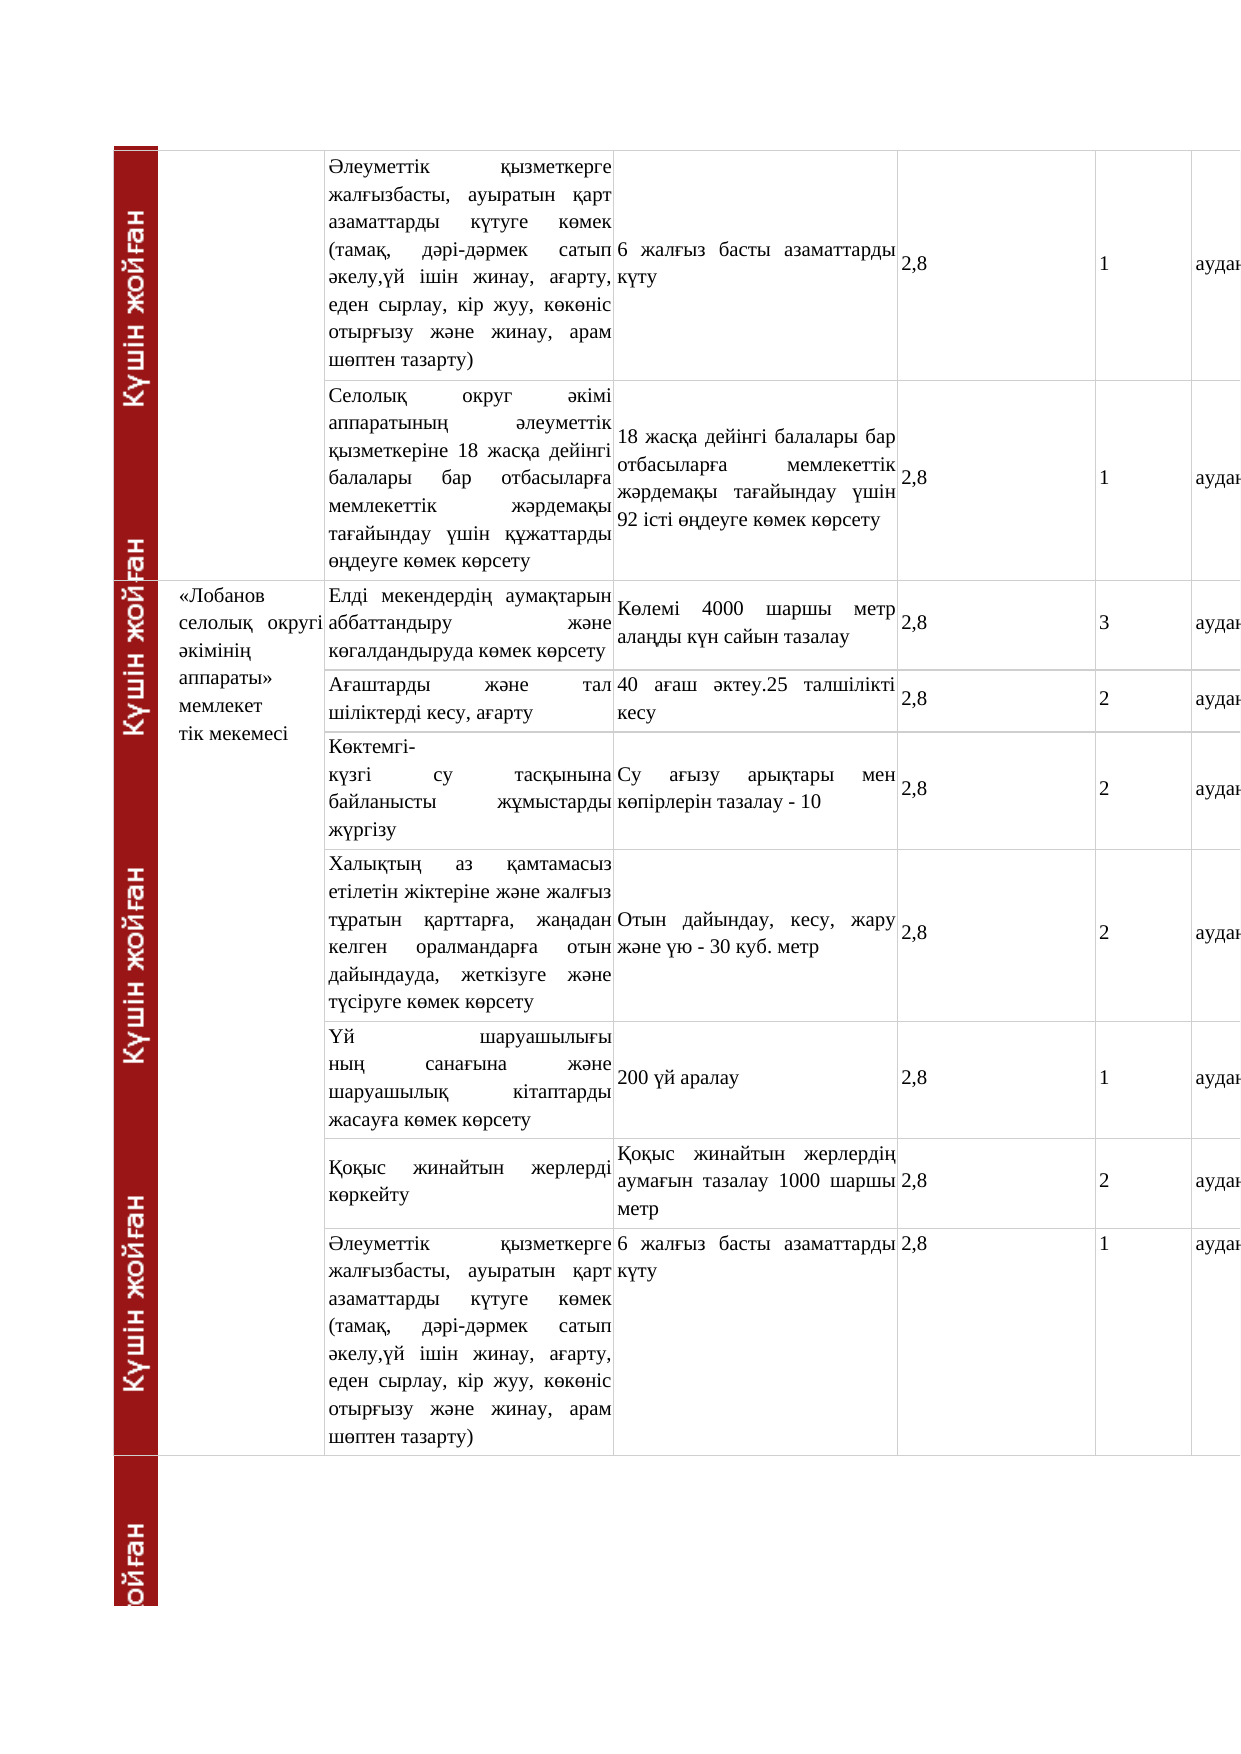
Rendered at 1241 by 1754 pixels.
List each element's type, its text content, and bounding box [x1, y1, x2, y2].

table_cell аудан бюджеті [1192, 671, 1240, 731]
table_cell аудан бюджеті [1192, 381, 1240, 580]
table_cell аудан бюджеті [1192, 151, 1240, 380]
table_cell 2,8 [898, 733, 1095, 848]
table_cell Халықтың аз қамтамасыз етілетін жіктеріне және жалғыз тұратын қарттарға, жаңадан келген оралмандарға отын дайындауда, жеткізуге және түсіруге көмек көрсету [325, 850, 613, 1021]
table_cell Отын дайындау, кесу, жару және үю - 30 куб. метр [614, 850, 897, 1021]
table_cell Елді мекендердің аумақтарын аббаттандыру және көгалдандыруда көмек көрсету [325, 581, 613, 669]
table_cell 2,8 [898, 381, 1095, 580]
picture [114, 146, 158, 150]
table_cell Әлеуметтік қызметкерге жалғызбасты, ауыратын қарт азаматтарды күтуге көмек (тамақ, дәрі-дәрмек сатып әкелу,үй ішін жинау, ағарту, еден сырлау, кір жуу, көкөніс отырғызу және жинау, арам шөптен тазарту) [325, 1229, 613, 1455]
table_cell 2,8 [898, 671, 1095, 731]
table_cell аудан бюджеті [1192, 581, 1240, 669]
picture [114, 151, 158, 580]
table_cell 2,8 [898, 581, 1095, 669]
table_cell 1 [1096, 381, 1191, 580]
table_cell 2 [1096, 733, 1191, 848]
table_cell 2,8 [898, 1139, 1095, 1228]
table_cell аудан бюджеті [1192, 733, 1240, 848]
table_cell Көктемгі- күзгі су тасқынына байланысты жұмыстарды жүргізу [325, 733, 613, 848]
table_cell аудан бюджеті [1192, 1022, 1240, 1138]
table_cell 18 жасқа дейінгі балалары бар отбасыларға мемлекеттік жәрдемақы тағайындау үшін 92 істі өңдеуге көмек көрсету [614, 381, 897, 580]
table_cell Үй шаруашылығы ның санағына және шаруашылық кітаптарды жасауға көмек көрсету [325, 1022, 613, 1138]
table_cell 6 жалғыз басты азаматтарды күту [614, 151, 897, 380]
table_cell Көлемі 4000 шаршы метр алаңды күн сайын тазалау [614, 581, 897, 669]
table_cell 2,8 [898, 1022, 1095, 1138]
table_cell Селолық округ әкімі аппаратының әлеуметтік қызметкеріне 18 жасқа дейінгі балалары бар отбасыларға мемлекеттік жәрдемақы тағайындау үшін құжаттарды өңдеуге көмек көрсету [325, 381, 613, 580]
table_cell 2 [1096, 671, 1191, 731]
table_cell Су ағызу арықтары мен көпірлерін тазалау - 10 [614, 733, 897, 848]
table_cell 2,8 [898, 850, 1095, 1021]
table_cell 3 [1096, 581, 1191, 669]
table_cell 2,8 [898, 1229, 1095, 1455]
table_cell Қоқыс жинайтын жерлердің аумағын тазалау 1000 шаршы метр [614, 1139, 897, 1228]
table_cell 1 [1096, 1022, 1191, 1138]
table_cell 2,8 [898, 151, 1095, 380]
table_cell аудан бюджеті [1192, 1139, 1240, 1228]
table_cell 2 [1096, 850, 1191, 1021]
table_cell аудан бюджеті [1192, 850, 1240, 1021]
table_cell Ағаштарды және тал шіліктерді кесу, ағарту [325, 671, 613, 731]
table_cell «Лобанов селолық округі әкімінің аппараты» мемлекет тік мекемесі [114, 581, 324, 1455]
table_cell аудан бюджеті [1192, 1229, 1240, 1455]
picture [114, 1456, 158, 1606]
table_cell 1 [1096, 151, 1191, 380]
table_cell 6 жалғыз басты азаматтарды күту [614, 1229, 897, 1455]
table_cell 1 [1096, 1229, 1191, 1455]
table_cell Қоқыс жинайтын жерлерді көркейту [325, 1139, 613, 1228]
table_cell 40 ағаш әктеу.25 талшілікті кесу [614, 671, 897, 731]
table_cell Әлеуметтік қызметкерге жалғызбасты, ауыратын қарт азаматтарды күтуге көмек (тамақ, дәрі-дәрмек сатып әкелу,үй ішін жинау, ағарту, еден сырлау, кір жуу, көкөніс отырғызу және жинау, арам шөптен тазарту) [325, 151, 613, 380]
table_cell 2 [1096, 1139, 1191, 1228]
table_cell 200 үй аралау [614, 1022, 897, 1138]
